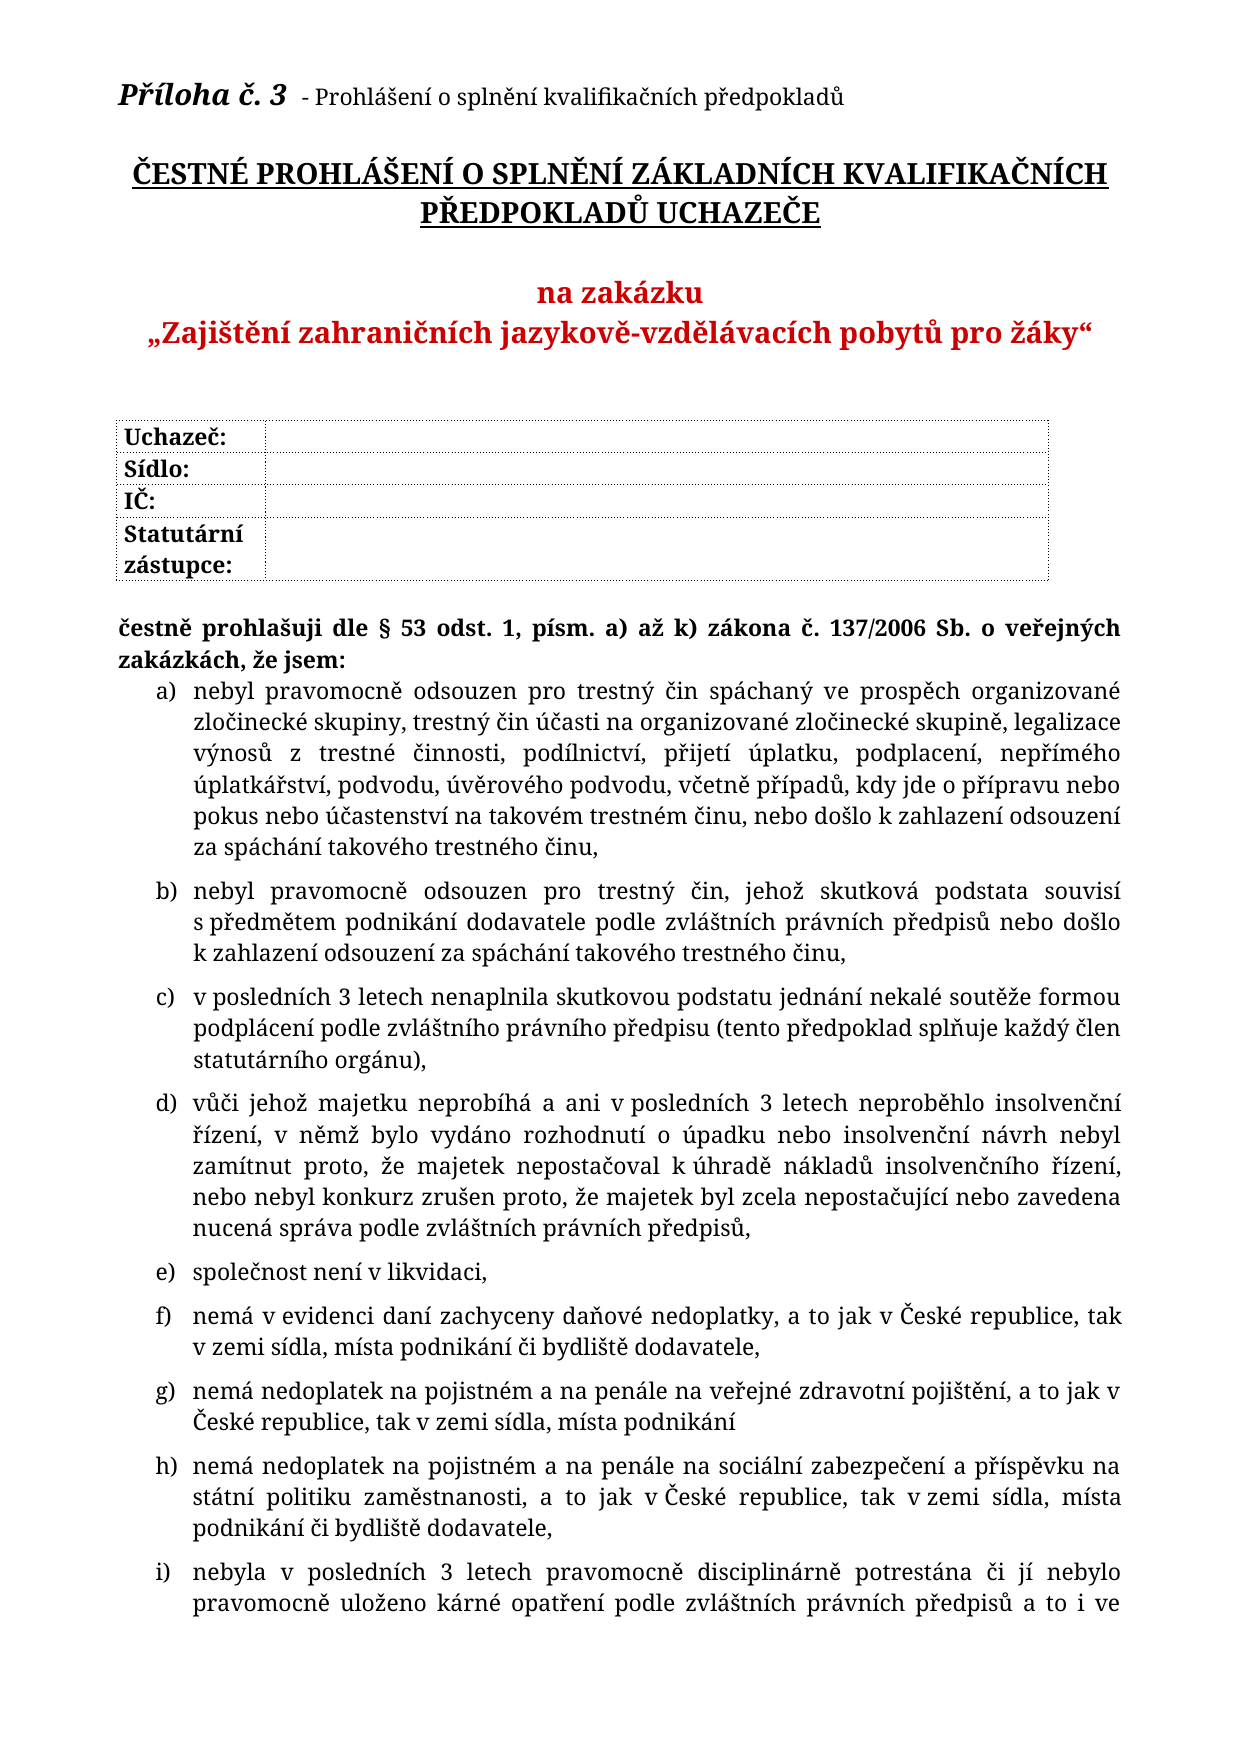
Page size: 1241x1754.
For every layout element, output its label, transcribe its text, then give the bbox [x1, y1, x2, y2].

list vůči jehož majetku neprobíhá a ani v posledních 3 letech neproběhlo insolvenční řízení, v němž bylo vydáno rozhodnutí o úpadku nebo insolvenční návrh nebyl zamítnut proto, že majetek nepostačoval k úhradě nákladů insolvenčního řízení, nebo nebyl konkurz zrušen proto, že majetek byl zcela nepostačující nebo zavedena nucená správa podle zvláštních právních předpisů, [155, 1087, 1122, 1244]
list společnost není v likvidaci, [155, 1256, 1122, 1287]
table_header Uchazeč: [117, 420, 266, 452]
text na zakázku [118, 272, 1122, 312]
table_cell IČ: [117, 484, 266, 517]
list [155, 1556, 1122, 1619]
list nemá v evidenci daní zachyceny daňové nedoplatky, a to jak v České republice, tak v zemi sídla, místa podnikání či bydliště dodavatele, [155, 1300, 1122, 1362]
text čestně prohlašuji dle § 53 odst. 1, písm. a) až k) zákona č. 137/2006 Sb. o veřejných zakázkách, že jsem: [118, 612, 1122, 675]
table_cell [266, 452, 1048, 484]
list nemá nedoplatek na pojistném a na penále na veřejné zdravotní pojištění, a to jak v České republice, tak v zemi sídla, místa podnikání [155, 1375, 1122, 1437]
list nebyl pravomocně odsouzen pro trestný čin spáchaný ve prospěch organizované zločinecké skupiny, trestný čin účasti na organizované zločinecké skupině, legalizace výnosů z trestné činnosti, podílnictví, přijetí úplatku, podplacení, nepřímého úplatkářství, podvodu, úvěrového podvodu, včetně případů, kdy jde o přípravu nebo pokus nebo účastenství na takovém trestném činu, nebo došlo k zahlazení odsouzení za spáchání takového trestného činu, [156, 675, 1122, 862]
text „Zajištění zahraničních jazykově-vzdělávacích pobytů pro žáky“ [118, 312, 1122, 352]
list nemá nedoplatek na pojistném a na penále na sociální zabezpečení a příspěvku na státní politiku zaměstnanosti, a to jak v České republice, tak v zemi sídla, místa podnikání či bydliště dodavatele, [155, 1450, 1122, 1544]
table_header [266, 420, 1048, 452]
table_cell [266, 517, 1048, 580]
list nebyl pravomocně odsouzen pro trestný čin, jehož skutková podstata souvisí s předmětem podnikání dodavatele podle zvláštních právních předpisů nebo došlo k zahlazení odsouzení za spáchání takového trestného činu, [156, 875, 1122, 969]
list v posledních 3 letech nenaplnila skutkovou podstatu jednání nekalé soutěže formou podplácení podle zvláštního právního předpisu (tento předpoklad splňuje každý člen statutárního orgánu), [156, 981, 1122, 1075]
table_cell Statutární zástupce: [117, 517, 266, 580]
table_cell [266, 484, 1048, 517]
table_cell Sídlo: [117, 452, 266, 484]
text ČESTNÉ PROHLÁŠENÍ O SPLNĚNÍ ZÁKLADNÍCH KVALIFIKAČNÍCH PŘEDPOKLADŮ UCHAZEČE [118, 153, 1122, 232]
